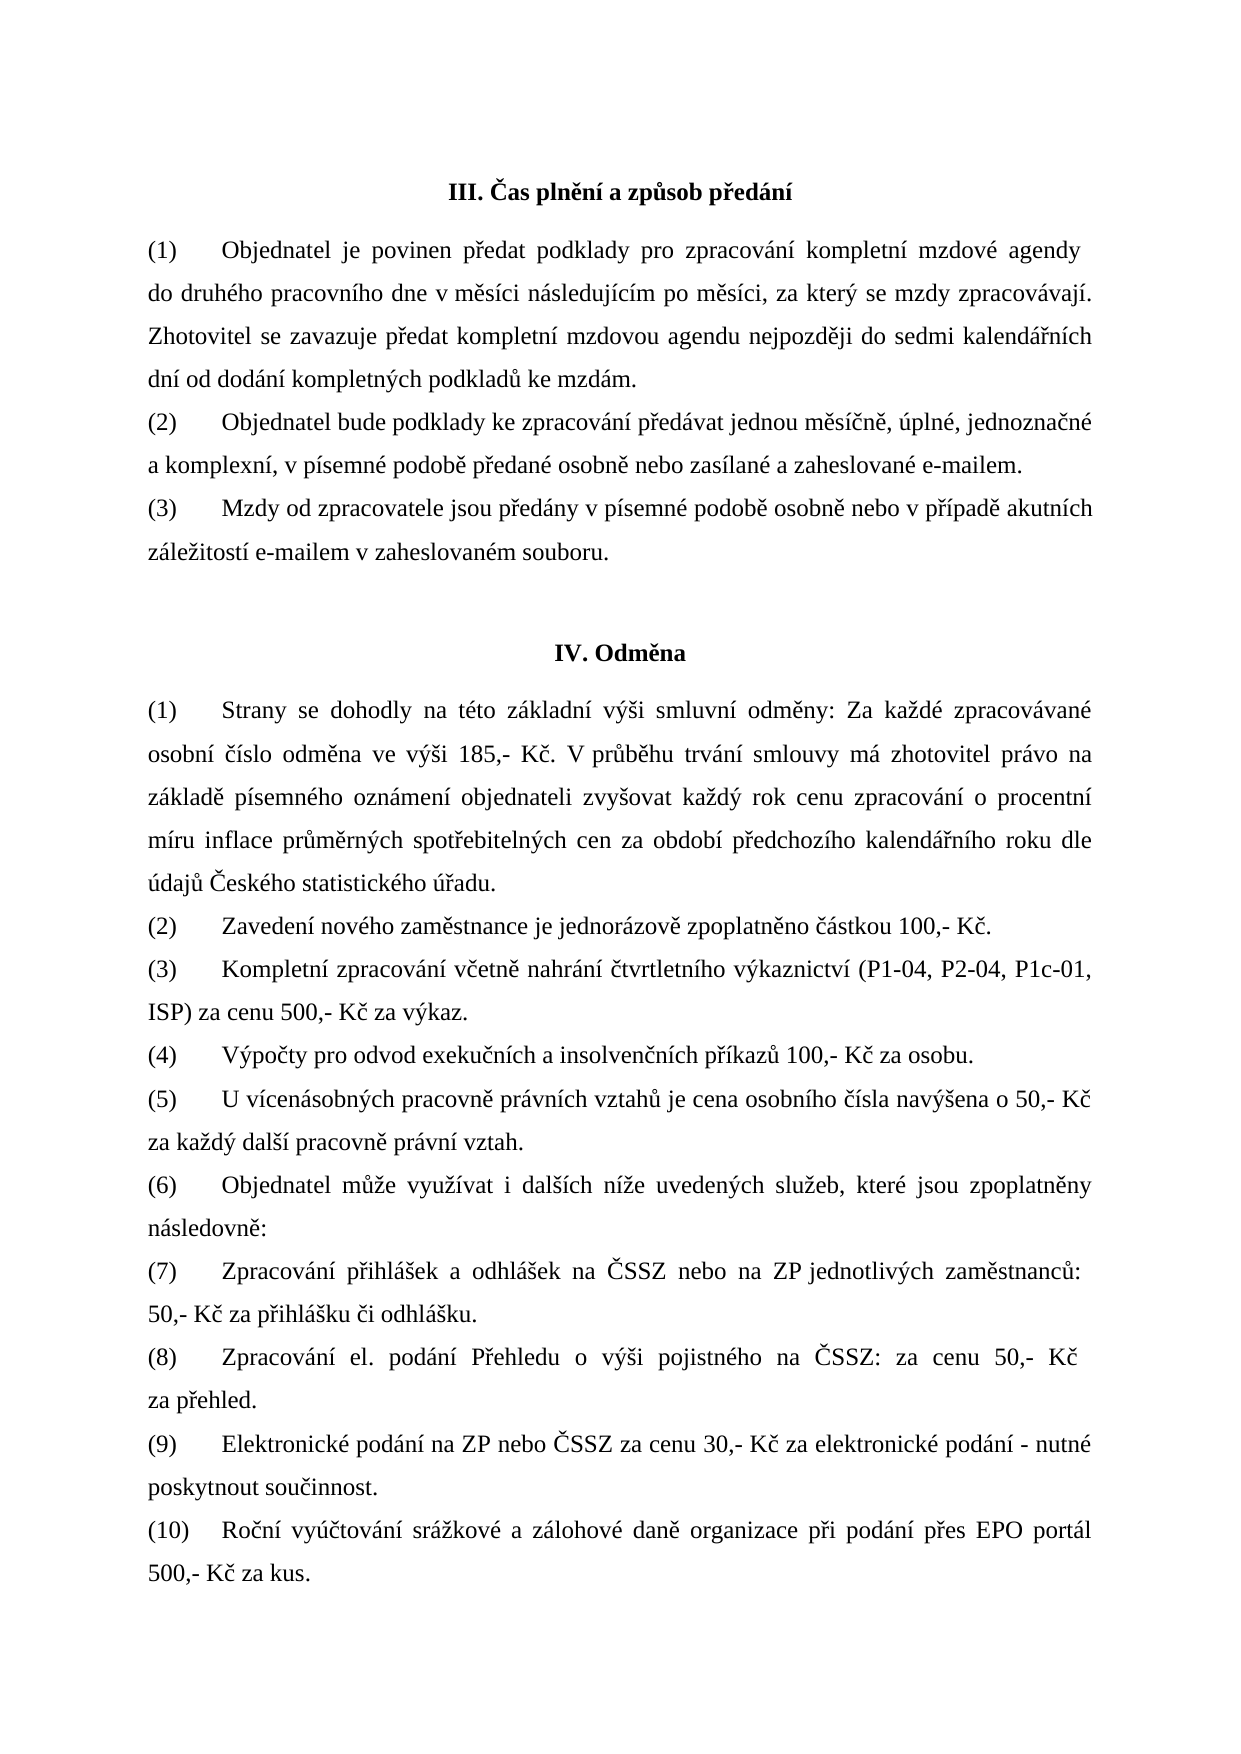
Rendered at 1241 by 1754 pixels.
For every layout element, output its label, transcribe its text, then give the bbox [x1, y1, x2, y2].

list Kompletní zpracování včetně nahrání čtvrtletního výkaznictví (P1-04, P2-04, P1c-01, ISP) za cenu 500,- Kč za výkaz. [148, 954, 1093, 1026]
text III. Čas plnění a způsob předání [148, 177, 1093, 206]
list Objednatel je povinen předat podklady pro zpracování kompletní mzdové agendy do druhého pracovního dne v měsíci následujícím po měsíci, za který se mzdy zpracovávají. Zhotovitel se zavazuje předat kompletní mzdovou agendu nejpozději do sedmi kalendářních dní od dodání kompletných podkladů ke mzdám. [148, 235, 1093, 393]
list Mzdy od zpracovatele jsou předány v písemné podobě osobně nebo v případě akutních záležitostí e-mailem v zaheslovaném souboru. [148, 493, 1093, 565]
list Zpracování přihlášek a odhlášek na ČSSZ nebo na ZP jednotlivých zaměstnanců: 50,- Kč za přihlášku či odhlášku. [148, 1256, 1093, 1328]
list Objednatel může využívat i dalších níže uvedených služeb, které jsou zpoplatněny následovně: [148, 1170, 1093, 1242]
list Objednatel bude podklady ke zpracování předávat jednou měsíčně, úplné, jednoznačné a komplexní, v písemné podobě předané osobně nebo zasílané a zaheslované e-mailem. [148, 407, 1093, 479]
list Zpracování el. podání Přehledu o výši pojistného na ČSSZ: za cenu 50,- Kč za přehled. [148, 1342, 1093, 1414]
list Zavedení nového zaměstnance je jednorázově zpoplatněno částkou 100,- Kč. [148, 911, 1093, 940]
list Elektronické podání na ZP nebo ČSSZ za cenu 30,- Kč za elektronické podání - nutné poskytnout součinnost. [148, 1429, 1093, 1501]
list Výpočty pro odvod exekučních a insolvenčních příkazů 100,- Kč za osobu. [148, 1041, 1093, 1069]
list Strany se dohodly na této základní výši smluvní odměny: Za každé zpracovávané osobní číslo odměna ve výši 185,- Kč. V průběhu trvání smlouvy má zhotovitel právo na základě písemného oznámení objednateli zvyšovat každý rok cenu zpracování o procentní míru inflace průměrných spotřebitelných cen za období předchozího kalendářního roku dle údajů Českého statistického úřadu. [148, 696, 1093, 897]
list Roční vyúčtování srážkové a zálohové daně organizace při podání přes EPO portál 500,- Kč za kus. [148, 1515, 1093, 1587]
list U vícenásobných pracovně právních vztahů je cena osobního čísla navýšena o 50,- Kč za každý další pracovně právní vztah. [148, 1084, 1093, 1156]
text IV. Odměna [148, 609, 1093, 666]
